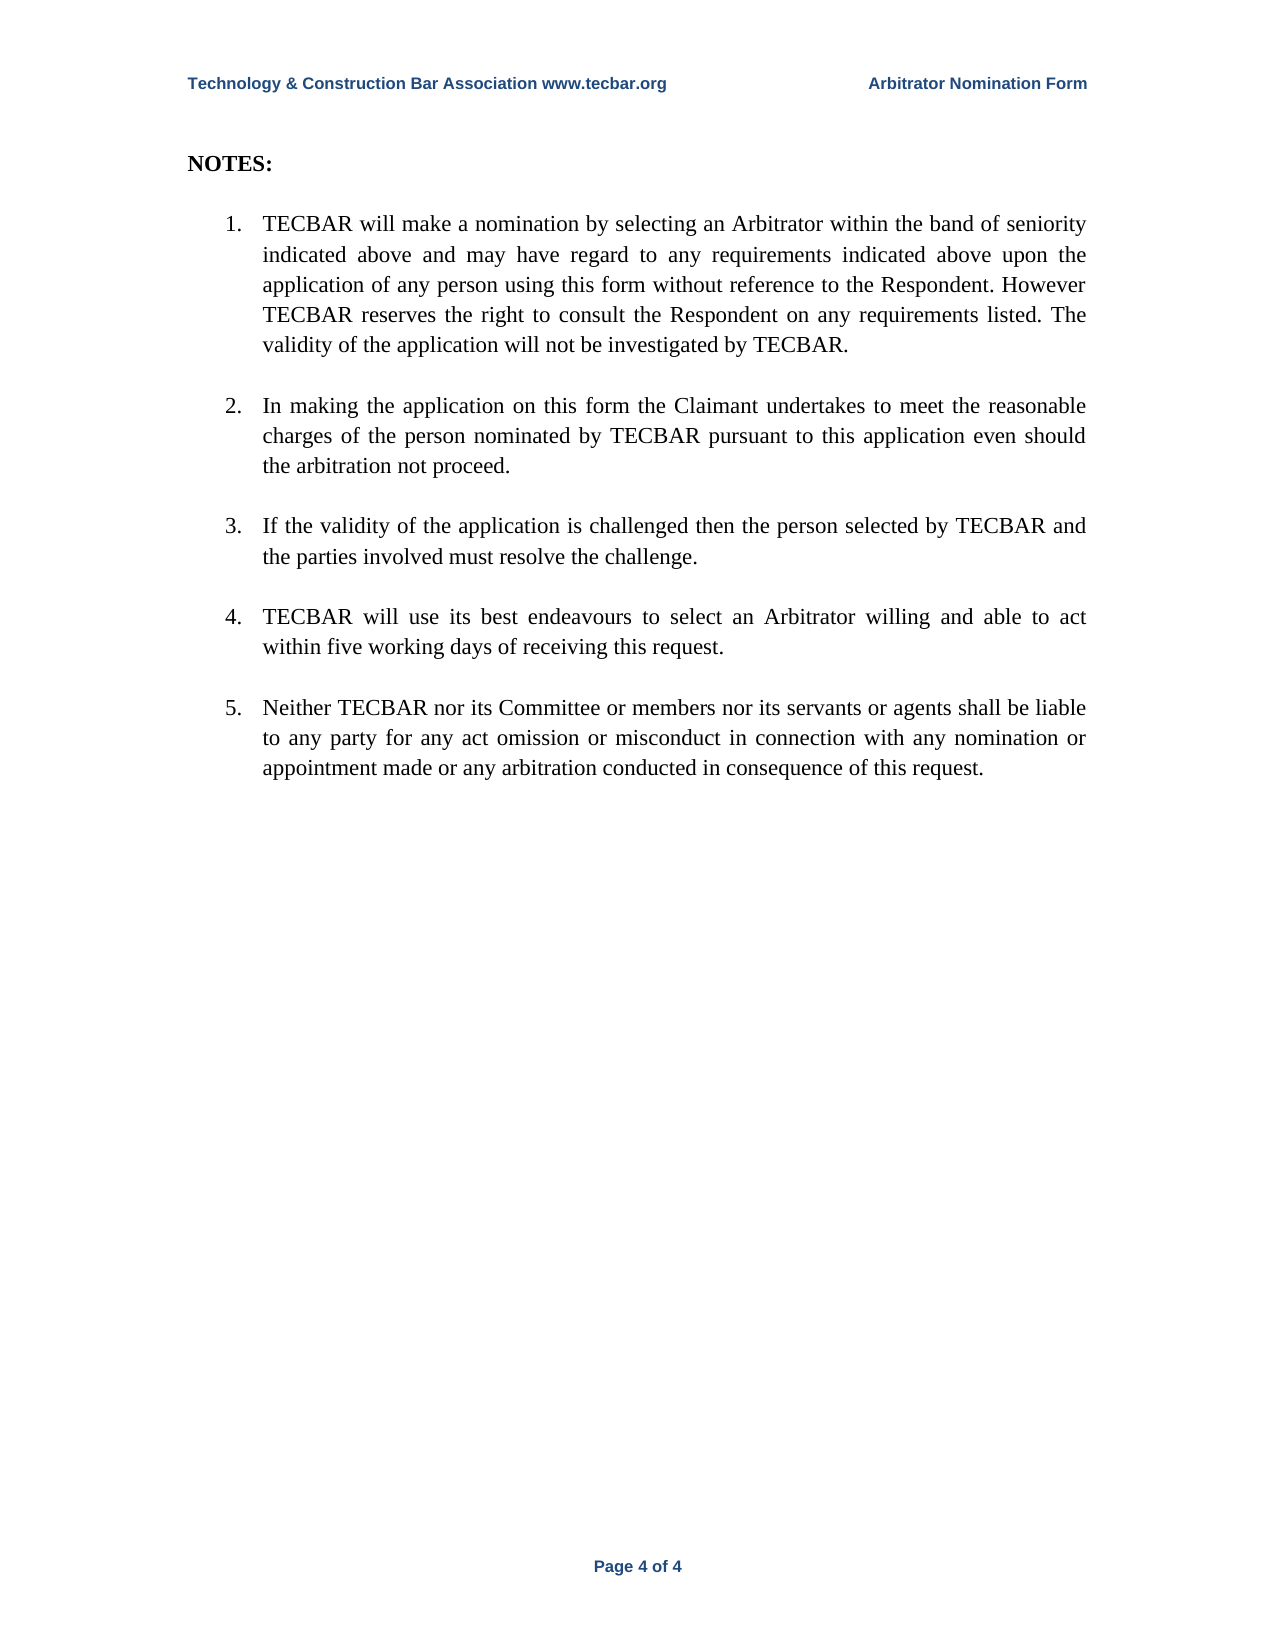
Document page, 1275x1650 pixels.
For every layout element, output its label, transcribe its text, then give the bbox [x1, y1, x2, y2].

list TECBAR will use its best endeavours to select an Arbitrator willing and able to act within five working days of receiving this request. [225, 603, 1087, 660]
list In making the application on this form the Claimant undertakes to meet the reasonable charges of the person nominated by TECBAR pursuant to this application even should the arbitration not proceed. [225, 392, 1087, 478]
list If the validity of the application is challenged then the person selected by TECBAR and the parties involved must resolve the challenge. [225, 512, 1087, 569]
list TECBAR will make a nomination by selecting an Arbitrator within the band of seniority indicated above and may have regard to any requirements indicated above upon the application of any person using this form without reference to the Respondent. However TECBAR reserves the right to consult the Respondent on any requirements listed. The validity of the application will not be investigated by TECBAR. [225, 210, 1087, 358]
list Neither TECBAR nor its Committee or members nor its servants or agents shall be liable to any party for any act omission or misconduct in connection with any nomination or appointment made or any arbitration conducted in consequence of this request. [225, 694, 1087, 781]
text NOTES: [187, 150, 1087, 176]
